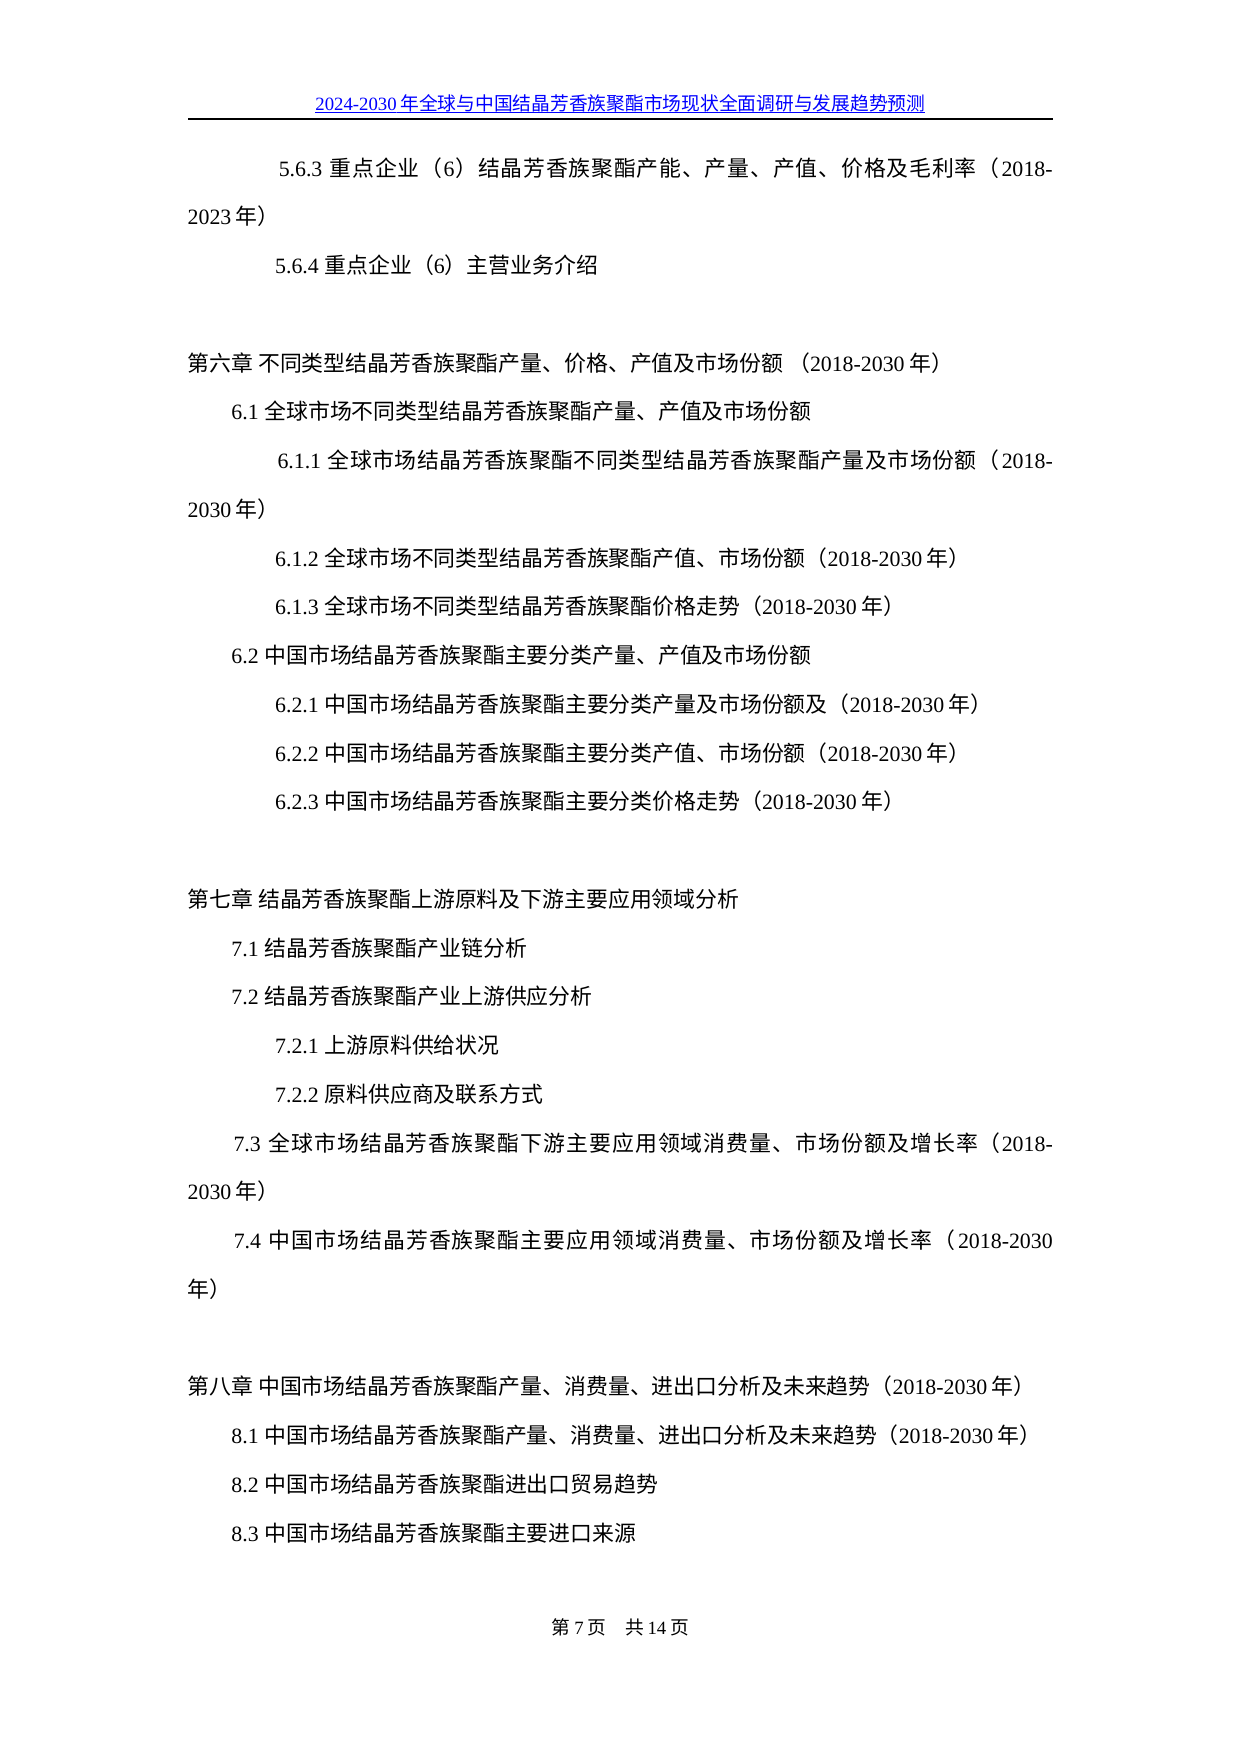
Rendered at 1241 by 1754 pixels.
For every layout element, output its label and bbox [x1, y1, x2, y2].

text [187, 150, 1053, 1548]
